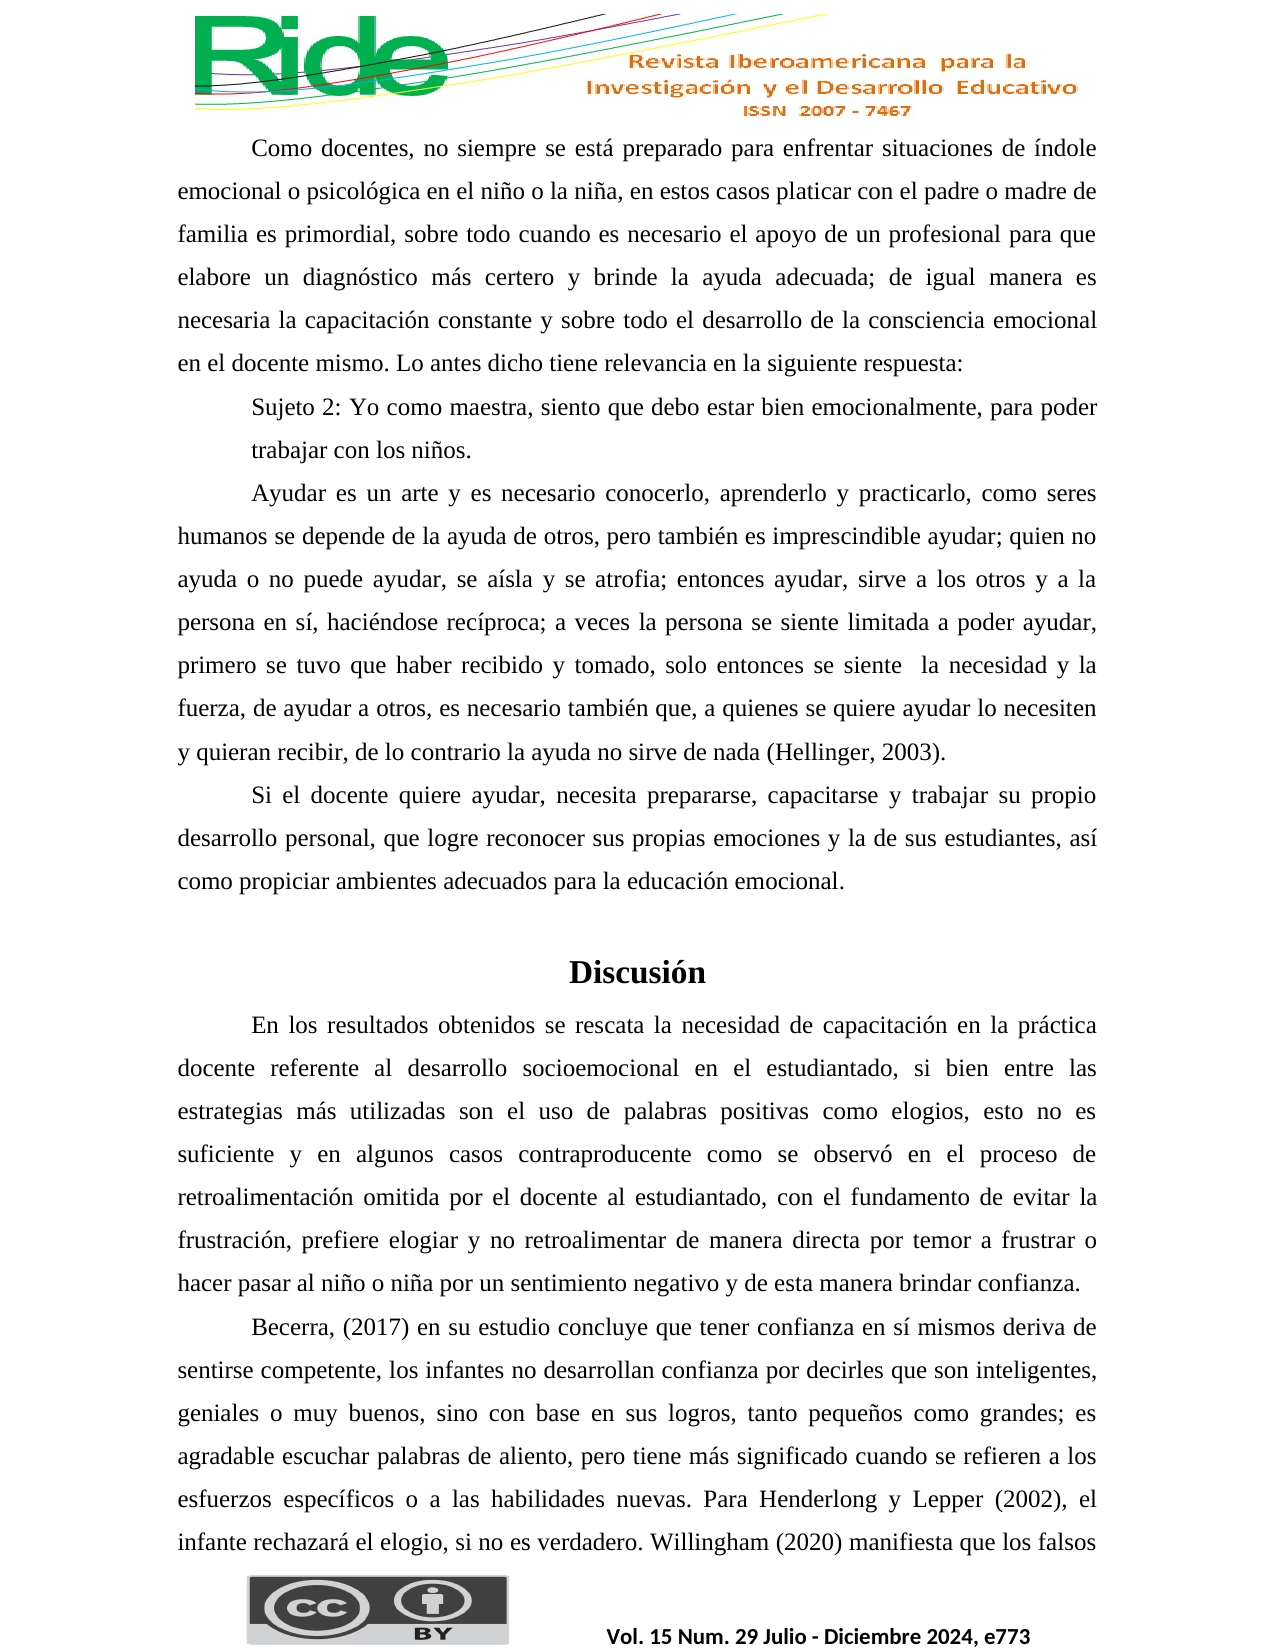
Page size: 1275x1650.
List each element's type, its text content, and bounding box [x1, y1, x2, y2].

text Discusión [177, 952, 1098, 991]
text Como docentes, no siempre se está preparado para enfrentar situaciones de índole emocional o psicológica en el niño o la niña, en estos casos platicar con el padre o madre de familia es primordial, sobre todo cuando es necesario el apoyo de un profesional para que elabore un diagnóstico más certero y brinde la ayuda adecuada; de igual manera es necesaria la capacitación constante y sobre todo el desarrollo de la consciencia emocional en el docente mismo. Lo antes dicho tiene relevancia en la siguiente respuesta: [177, 133, 1098, 377]
picture [194, 14, 1081, 119]
text Ayudar es un arte y es necesario conocerlo, aprenderlo y practicarlo, como seres humanos se depende de la ayuda de otros, pero también es imprescindible ayudar; quien no ayuda o no puede ayudar, se aísla y se atrofia; entonces ayudar, sirve a los otros y a la persona en sí, haciéndose recíproca; a veces la persona se siente limitada a poder ayudar, primero se tuvo que haber recibido y tomado, solo entonces se siente la necesidad y la fuerza, de ayudar a otros, es necesario también que, a quienes se quiere ayudar lo necesiten y quieran recibir, de lo contrario la ayuda no sirve de nada (Hellinger, 2003). [177, 478, 1098, 765]
text Sujeto 2: Yo como maestra, siento que debo estar bien emocionalmente, para poder trabajar con los niños. [251, 392, 1098, 463]
text Si el docente quiere ayudar, necesita prepararse, capacitarse y trabajar su propio desarrollo personal, que logre reconocer sus propias emociones y la de sus estudiantes, así como propiciar ambientes adecuados para la educación emocional. [177, 780, 1098, 895]
text En los resultados obtenidos se rescata la necesidad de capacitación en la práctica docente referente al desarrollo socioemocional en el estudiantado, si bien entre las estrategias más utilizadas son el uso de palabras positivas como elogios, esto no es suficiente y en algunos casos contraproducente como se observó en el proceso de retroalimentación omitida por el docente al estudiantado, con el fundamento de evitar la frustración, prefiere elogiar y no retroalimentar de manera directa por temor a frustrar o hacer pasar al niño o niña por un sentimiento negativo y de esta manera brindar confianza. [177, 1010, 1098, 1297]
picture [246, 1575, 510, 1645]
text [177, 1312, 1098, 1556]
